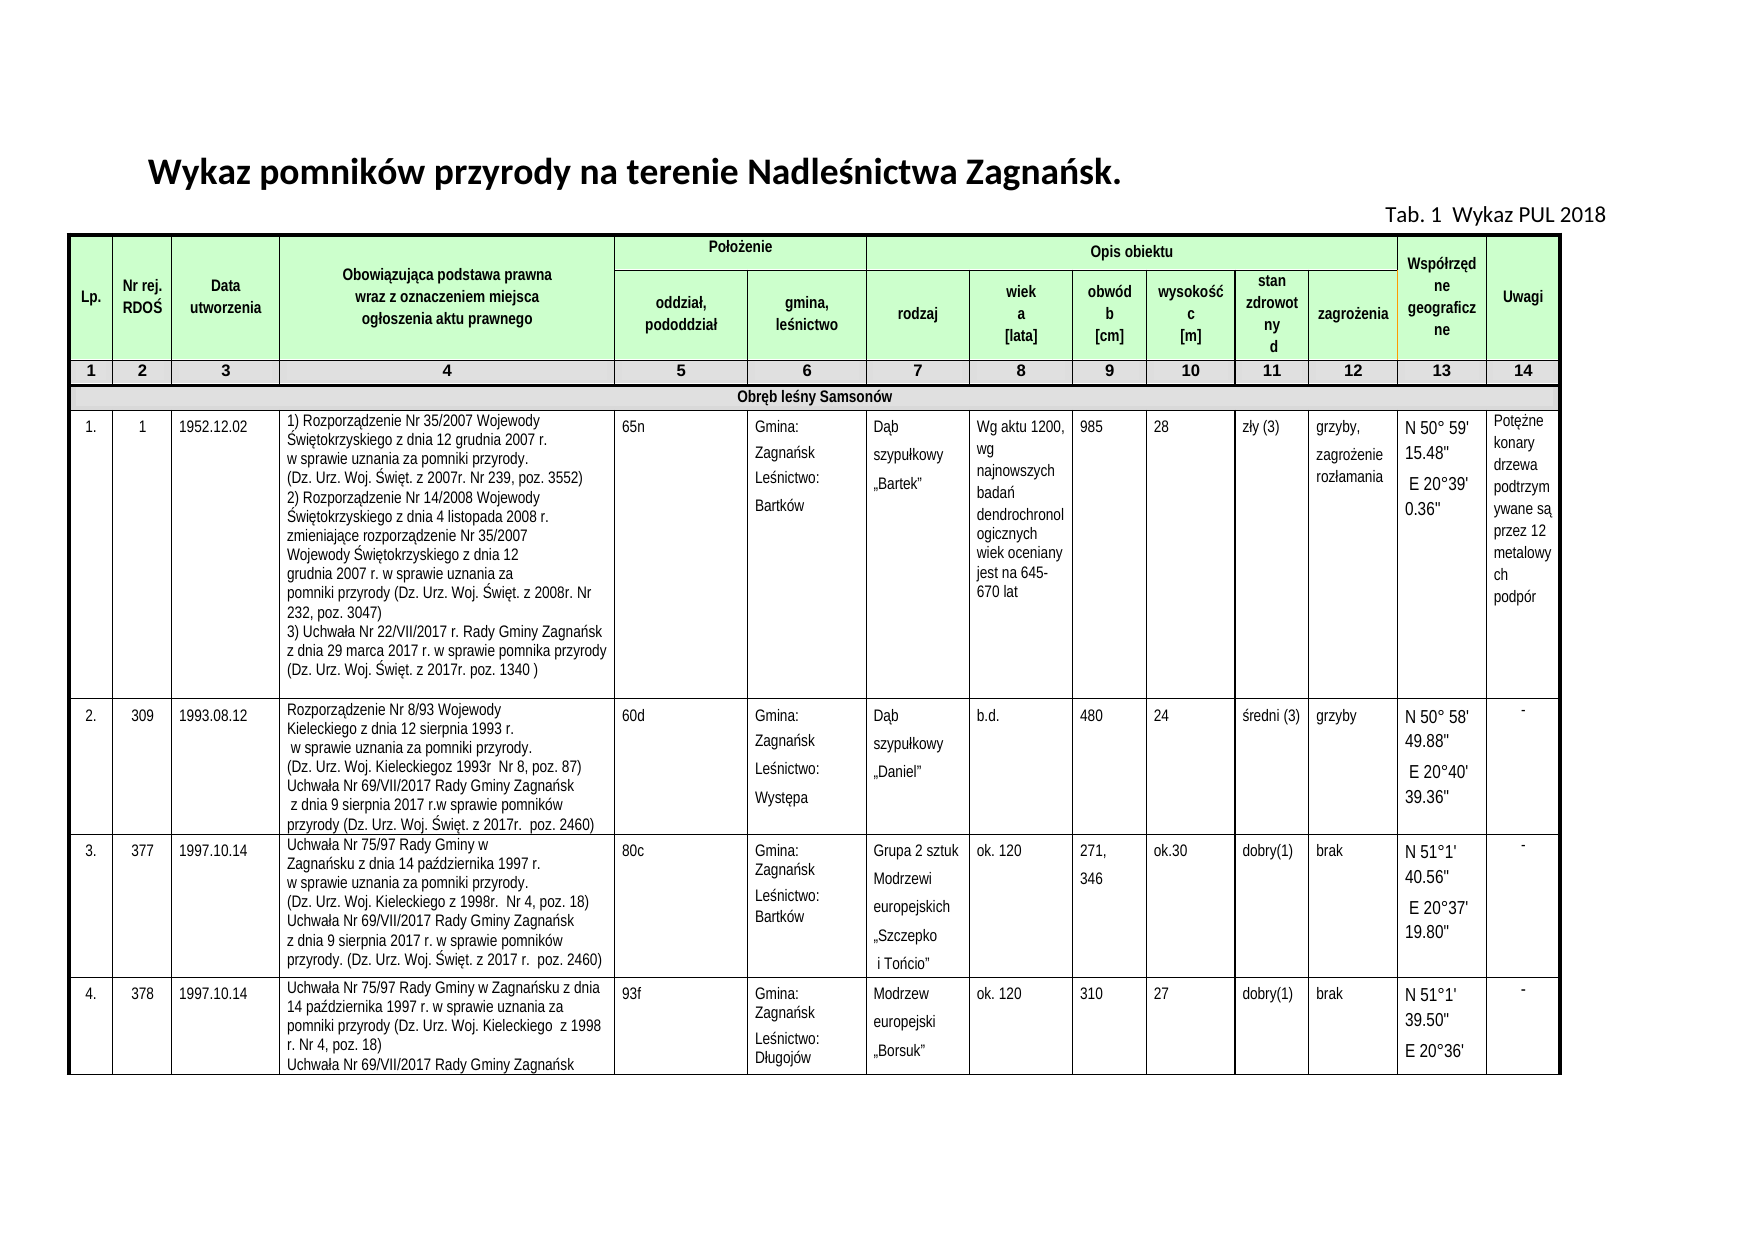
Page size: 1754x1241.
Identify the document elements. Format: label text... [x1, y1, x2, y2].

text Wykaz pomników przyrody na terenie Nadleśnictwa Zagnańsk. [148, 148, 1606, 193]
table_cell 2. [71, 699, 112, 833]
table_cell wiek a [lata] [970, 271, 1072, 359]
table_cell 10 [1147, 361, 1234, 383]
table_cell 5 [615, 361, 747, 383]
table_cell 377 [113, 835, 171, 977]
table_cell Gmina: Zagnańsk Leśnictwo: Bartków [748, 411, 866, 698]
table_cell stan zdrowotny d [1236, 271, 1308, 359]
table_cell grzyby [1309, 699, 1397, 833]
table_cell - [1487, 699, 1558, 833]
table_cell - [1487, 978, 1558, 1073]
table_cell Grupa 2 sztuk Modrzewi europejskich „Szczepko i Tońcio” [867, 835, 969, 977]
table_cell 310 [1073, 978, 1146, 1073]
table_cell Gmina: Zagnańsk Leśnictwo: Występa [748, 699, 866, 833]
table_cell ok. 120 [970, 835, 1072, 977]
table_cell dobry(1) [1236, 978, 1308, 1073]
table_cell 27 [1147, 978, 1234, 1073]
table_cell 1 [113, 411, 171, 698]
table_header Data utworzenia [172, 237, 279, 359]
table_cell 1993.08.12 [172, 699, 279, 833]
table_cell 13 [1398, 361, 1486, 383]
table_cell Obręb leśny Samsonów [71, 387, 1558, 410]
table_cell obwód b [cm] [1073, 271, 1146, 359]
table_cell N 50° 59' 15.48" E 20°39' 0.36" [1398, 411, 1486, 698]
table_cell Potężne konary drzewa podtrzymywane są przez 12 metalowych podpór [1487, 411, 1558, 698]
table_cell 271, 346 [1073, 835, 1146, 977]
table_cell 4 [280, 361, 614, 383]
table_cell brak [1309, 978, 1397, 1073]
table_cell Wg aktu 1200, wg najnowszych badań dendrochronologicznych wiek oceniany jest na 645-670 lat [970, 411, 1072, 698]
table_cell 9 [1073, 361, 1146, 383]
table_cell 14 [1487, 361, 1558, 383]
table_cell średni (3) [1236, 699, 1308, 833]
table_cell N 50° 58' 49.88" E 20°40' 39.36" [1398, 699, 1486, 833]
table_cell 11 [1236, 361, 1308, 383]
table_header Uwagi [1487, 237, 1558, 359]
table_cell 1997.10.14 [172, 835, 279, 977]
table_cell 1) Rozporządzenie Nr 35/2007 Wojewody Świętokrzyskiego z dnia 12 grudnia 2007 r. w sprawie uznania za pomniki przyrody. (Dz. Urz. Woj. Święt. z 2007r. Nr 239, poz. 3552) 2) Rozporządzenie Nr 14/2008 Wojewody Świętokrzyskiego z dnia 4 listopada 2008 r. zmieniające rozporządzenie Nr 35/2007 Wojewody Świętokrzyskiego z dnia 12 grudnia 2007 r. w sprawie uznania za pomniki przyrody (Dz. Urz. Woj. Święt. z 2008r. Nr 232, poz. 3047) 3) Uchwała Nr 22/VII/2017 r. Rady Gminy Zagnańsk z dnia 29 marca 2017 r. w sprawie pomnika przyrody (Dz. Urz. Woj. Święt. z 2017r. poz. 1340 ) [280, 411, 614, 698]
table_cell N 51°1' 39.50" E 20°36' 7.16" [1398, 978, 1486, 1073]
table_cell Uchwała Nr 75/97 Rady Gminy w Zagnańsku z dnia 14 października 1997 r. w sprawie uznania za pomniki przyrody. (Dz. Urz. Woj. Kieleckiego z 1998r. Nr 4, poz. 18) Uchwała Nr 69/VII/2017 Rady Gminy Zagnańsk z dnia 9 sierpnia 2017 r. w sprawie pomników przyrody. (Dz. Urz. Woj. Święt. z 2017 r. poz. 2460) [280, 835, 614, 977]
table_cell 3 [172, 361, 279, 383]
text Tab. 1 Wykaz PUL 2018 [148, 200, 1606, 228]
table_cell 1952.12.02 [172, 411, 279, 698]
table_header Nr rej. RDOŚ [113, 237, 171, 359]
table_cell ok. 120 [970, 978, 1072, 1073]
table_cell 1. [71, 411, 112, 698]
table_cell 7 [867, 361, 969, 383]
table_cell oddział, pododdział [615, 271, 747, 359]
table_cell brak [1309, 835, 1397, 977]
table_cell 8 [970, 361, 1072, 383]
table_cell 12 [1309, 361, 1397, 383]
table_cell 80c [615, 835, 747, 977]
table_cell 28 [1147, 411, 1234, 698]
table_cell rodzaj [867, 271, 969, 359]
table_header Lp. [71, 237, 112, 359]
table_cell zły (3) [1236, 411, 1308, 698]
table_cell 60d [615, 699, 747, 833]
table_cell grzyby, zagrożenie rozłamania [1309, 411, 1397, 698]
table_cell 1997.10.14 [172, 978, 279, 1073]
table_cell 24 [1147, 699, 1234, 833]
table_cell zagrożenia [1309, 271, 1397, 359]
table_cell gmina, leśnictwo [748, 271, 866, 359]
table_header Współrzędne geograficzne [1398, 237, 1486, 359]
table_header Położenie [615, 237, 866, 269]
table_cell Gmina: Zagnańsk Leśnictwo: Długojów [748, 978, 866, 1073]
table_header Obowiązująca podstawa prawna wraz z oznaczeniem miejsca ogłoszenia aktu prawnego [280, 237, 614, 359]
table_header Opis obiektu [867, 237, 1397, 269]
table_cell Dąb szypułkowy „Daniel” [867, 699, 969, 833]
table_cell 480 [1073, 699, 1146, 833]
table_cell - [1487, 835, 1558, 977]
table_cell 65n [615, 411, 747, 698]
table_cell b.d. [970, 699, 1072, 833]
table_cell 6 [748, 361, 866, 383]
table_cell 4. [71, 978, 112, 1073]
table_cell Gmina: Zagnańsk Leśnictwo: Bartków [748, 835, 866, 977]
table_cell 985 [1073, 411, 1146, 698]
table_cell 309 [113, 699, 171, 833]
table_cell wysokość c [m] [1147, 271, 1234, 359]
table_cell dobry(1) [1236, 835, 1308, 977]
table_cell ok.30 [1147, 835, 1234, 977]
table_cell Rozporządzenie Nr 8/93 Wojewody Kieleckiego z dnia 12 sierpnia 1993 r. w sprawie uznania za pomniki przyrody. (Dz. Urz. Woj. Kieleckiegoz 1993r Nr 8, poz. 87) Uchwała Nr 69/VII/2017 Rady Gminy Zagnańsk z dnia 9 sierpnia 2017 r.w sprawie pomników przyrody (Dz. Urz. Woj. Święt. z 2017r. poz. 2460) [280, 699, 614, 833]
table_cell 93f [615, 978, 747, 1073]
table_cell Modrzew europejski „Borsuk” [867, 978, 969, 1073]
table_cell N 51°1' 40.56" E 20°37' 19.80" [1398, 835, 1486, 977]
table_cell 378 [113, 978, 171, 1073]
table_cell 3. [71, 835, 112, 977]
table_cell Dąb szypułkowy „Bartek” [867, 411, 969, 698]
table_cell 1 [71, 361, 112, 383]
table_cell 2 [113, 361, 171, 383]
